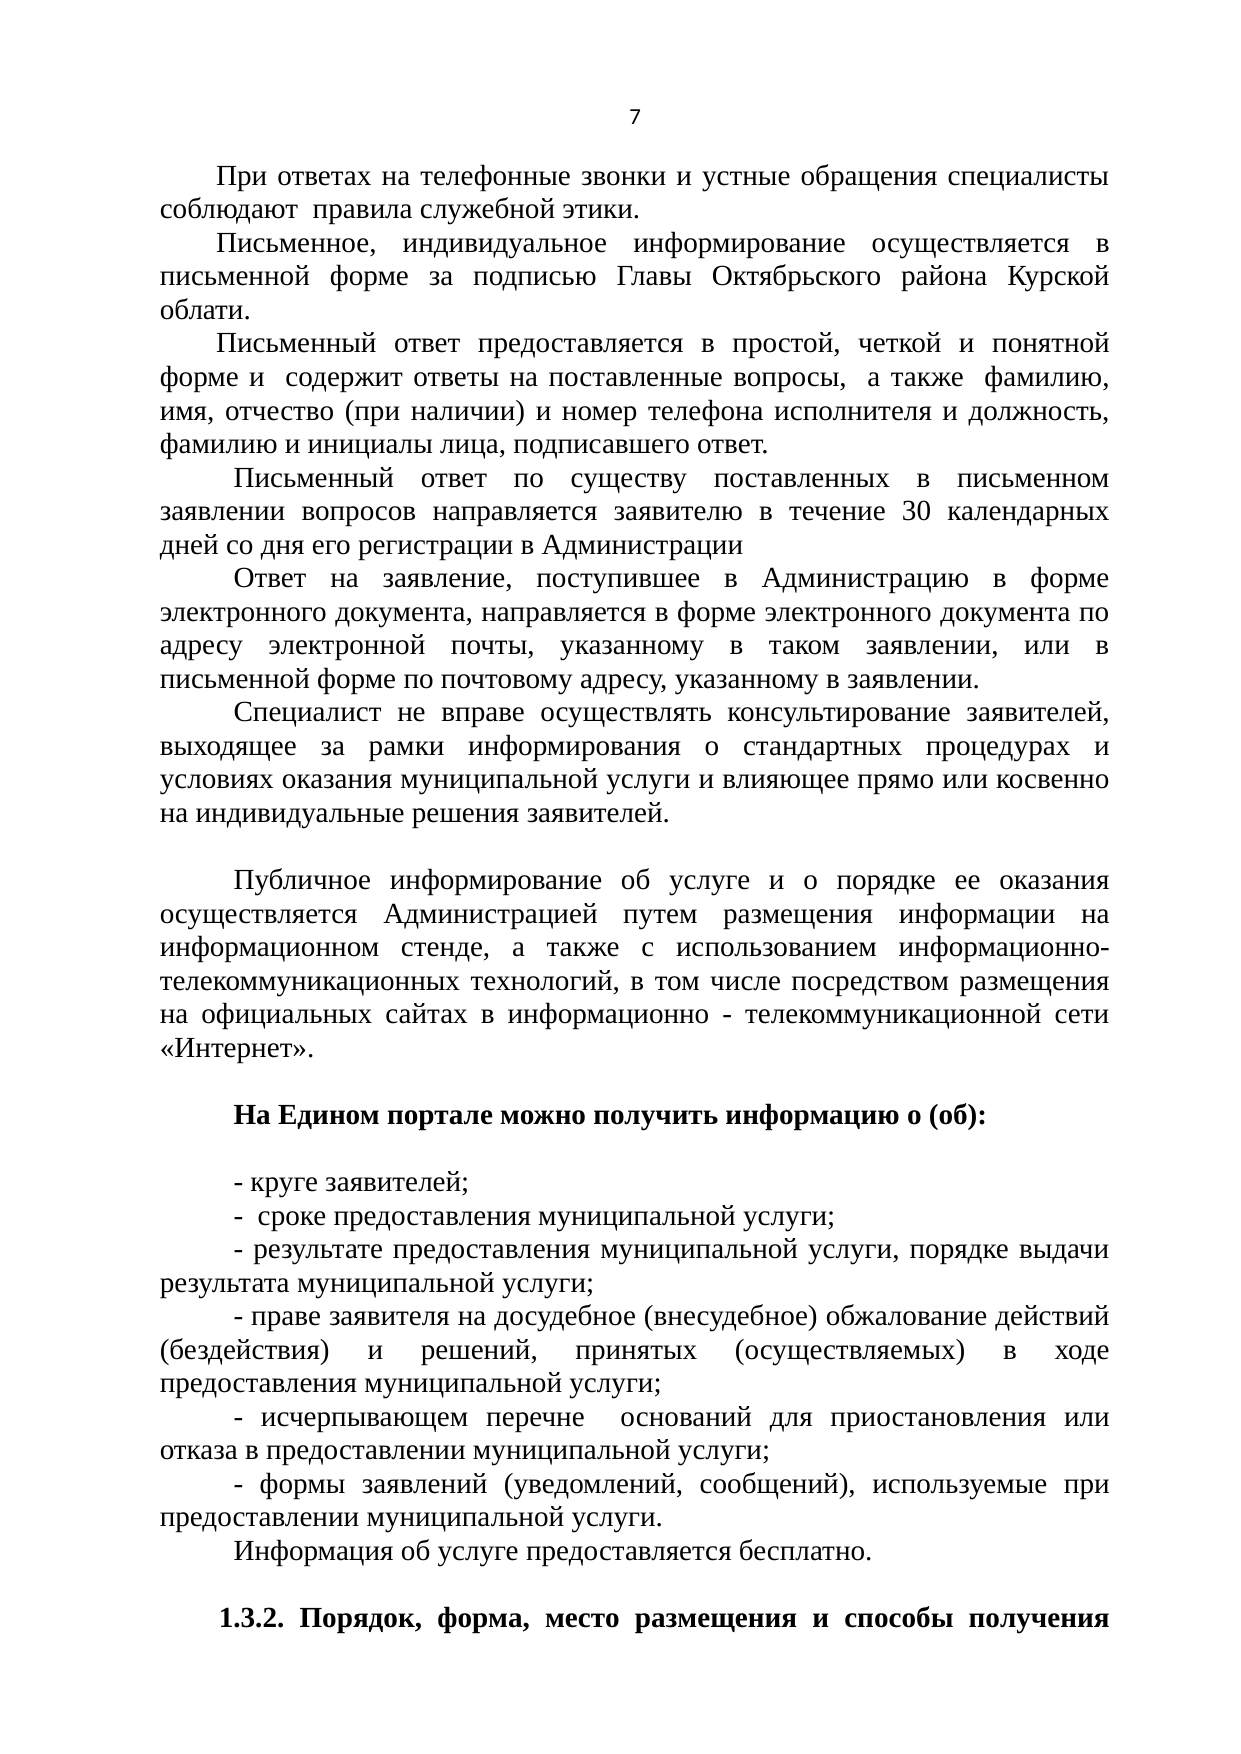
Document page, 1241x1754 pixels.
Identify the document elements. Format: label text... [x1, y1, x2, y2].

text - круге заявителей; [159, 1164, 1110, 1198]
text - праве заявителя на досудебное (внесудебное) обжалование действий (бездействия) и решений, принятых (осуществляемых) в ходе предоставления муниципальной услуги; [159, 1298, 1110, 1399]
text - сроке предоставления муниципальной услуги; [159, 1198, 1110, 1231]
text Письменное, индивидуальное информирование осуществляется в письменной форме за подписью Главы Октябрьского района Курской облати. [159, 225, 1110, 326]
text Письменный ответ предоставляется в простой, четкой и понятной форме и содержит ответы на поставленные вопросы, а также фамилию, имя, отчество (при наличии) и номер телефона исполнителя и должность, фамилию и инициалы лица, подписавшего ответ. [159, 326, 1110, 460]
text На Едином портале можно получить информацию о (об): [159, 1097, 1110, 1131]
text Информация об услуге предоставляется бесплатно. [159, 1533, 1110, 1567]
text При ответах на телефонные звонки и устные обращения специалисты соблюдают правила служебной этики. [159, 158, 1110, 225]
text Письменный ответ по существу поставленных в письменном заявлении вопросов направляется заявителю в течение 30 календарных дней со дня его регистрации в Администрации [159, 460, 1110, 560]
text Специалист не вправе осуществлять консультирование заявителей, выходящее за рамки информирования о стандартных процедурах и условиях оказания муниципальной услуги и влияющее прямо или косвенно на индивидуальные решения заявителей. [159, 694, 1110, 829]
text - формы заявлений (уведомлений, сообщений), используемые при предоставлении муниципальной услуги. [159, 1466, 1110, 1533]
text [159, 1600, 1110, 1634]
text - результате предоставления муниципальной услуги, порядке выдачи результата муниципальной услуги; [159, 1231, 1110, 1298]
text Ответ на заявление, поступившее в Администрацию в форме электронного документа, направляется в форме электронного документа по адресу электронной почты, указанному в таком заявлении, или в письменной форме по почтовому адресу, указанному в заявлении. [159, 560, 1110, 694]
text - исчерпывающем перечне оснований для приостановления или отказа в предоставлении муниципальной услуги; [159, 1399, 1110, 1466]
text Публичное информирование об услуге и о порядке ее оказания осуществляется Администрацией путем размещения информации на информационном стенде, а также с использованием информационно-телекоммуникационных технологий, в том числе посредством размещения на официальных сайтах в информационно - телекоммуникационной сети «Интернет». [159, 862, 1110, 1063]
